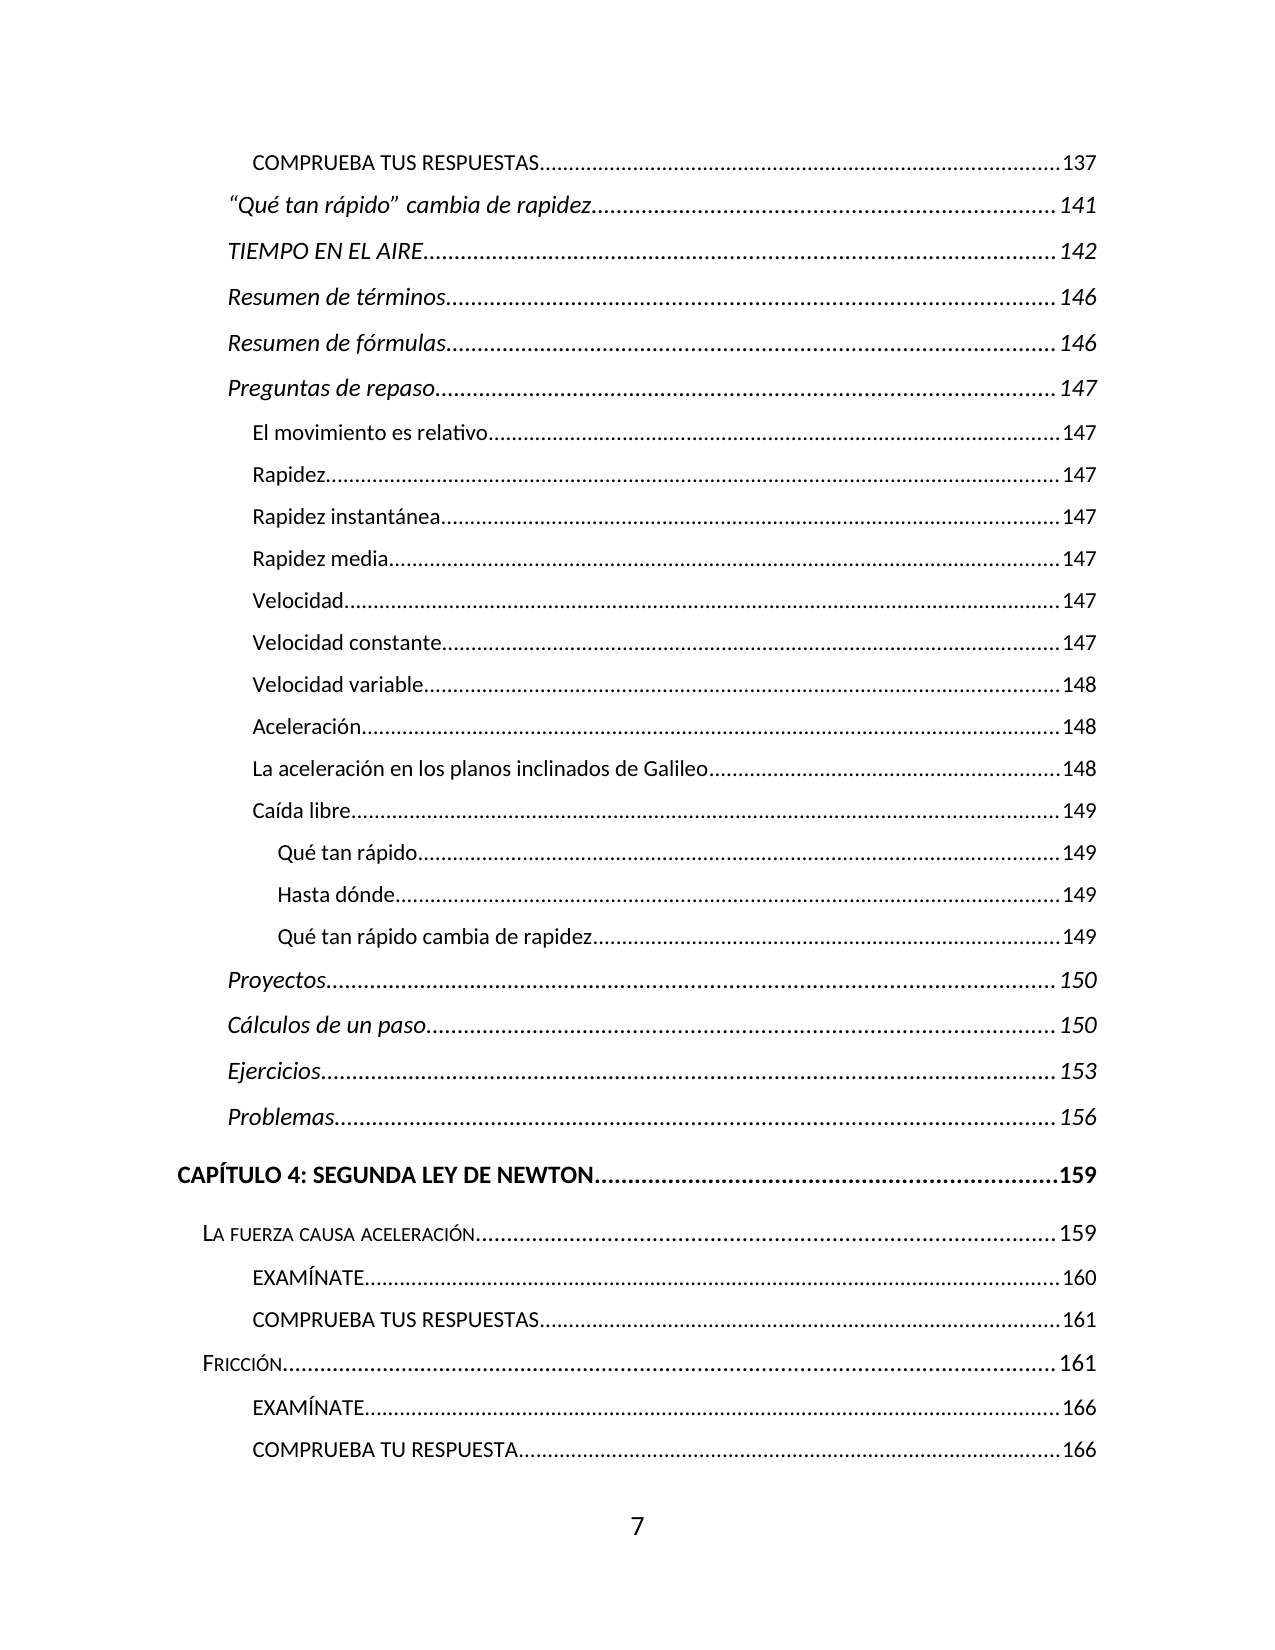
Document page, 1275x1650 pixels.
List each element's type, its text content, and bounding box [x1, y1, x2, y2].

text Rapidez instantánea 147 [252, 502, 1098, 530]
text Fricción 161 [202, 1347, 1098, 1378]
text La fuerza causa aceleración 159 [202, 1218, 1098, 1248]
text Resumen de fórmulas 146 [227, 327, 1098, 357]
text COMPRUEBA TUS RESPUESTAS 161 [252, 1305, 1098, 1333]
text Qué tan rápido cambia de rapidez 149 [277, 922, 1098, 950]
text TIEMPO EN EL AIRE 142 [227, 235, 1098, 266]
text Resumen de términos 146 [227, 281, 1098, 312]
text Velocidad 147 [252, 586, 1098, 614]
text Rapidez media 147 [252, 544, 1098, 572]
text “Qué tan rápido” cambia de rapidez 141 [227, 189, 1098, 220]
text COMPRUEBA TUS RESPUESTAS 137 [252, 148, 1098, 176]
text Preguntas de repaso 147 [227, 372, 1098, 403]
text El movimiento es relativo 147 [252, 418, 1098, 446]
text Aceleración 148 [252, 712, 1098, 740]
text CAPÍTULO 4: segunda ley de Newton 159 [177, 1159, 1098, 1190]
text Ejercicios 153 [227, 1055, 1098, 1086]
text Cálculos de un paso 150 [227, 1010, 1098, 1040]
text Caída libre 149 [252, 796, 1098, 824]
text Rapidez 147 [252, 460, 1098, 488]
text Proyectos 150 [227, 964, 1098, 994]
text COMPRUEBA TU RESPUESTA 166 [252, 1435, 1098, 1463]
text Problemas 156 [227, 1101, 1098, 1132]
text Velocidad variable 148 [252, 670, 1098, 698]
text La aceleración en los planos inclinados de Galileo 148 [252, 754, 1098, 782]
text Hasta dónde 149 [277, 880, 1098, 908]
text Velocidad constante 147 [252, 628, 1098, 656]
text EXAMÍNATE 166 [252, 1393, 1098, 1421]
text EXAMÍNATE 160 [252, 1263, 1098, 1291]
text Qué tan rápido 149 [277, 838, 1098, 866]
